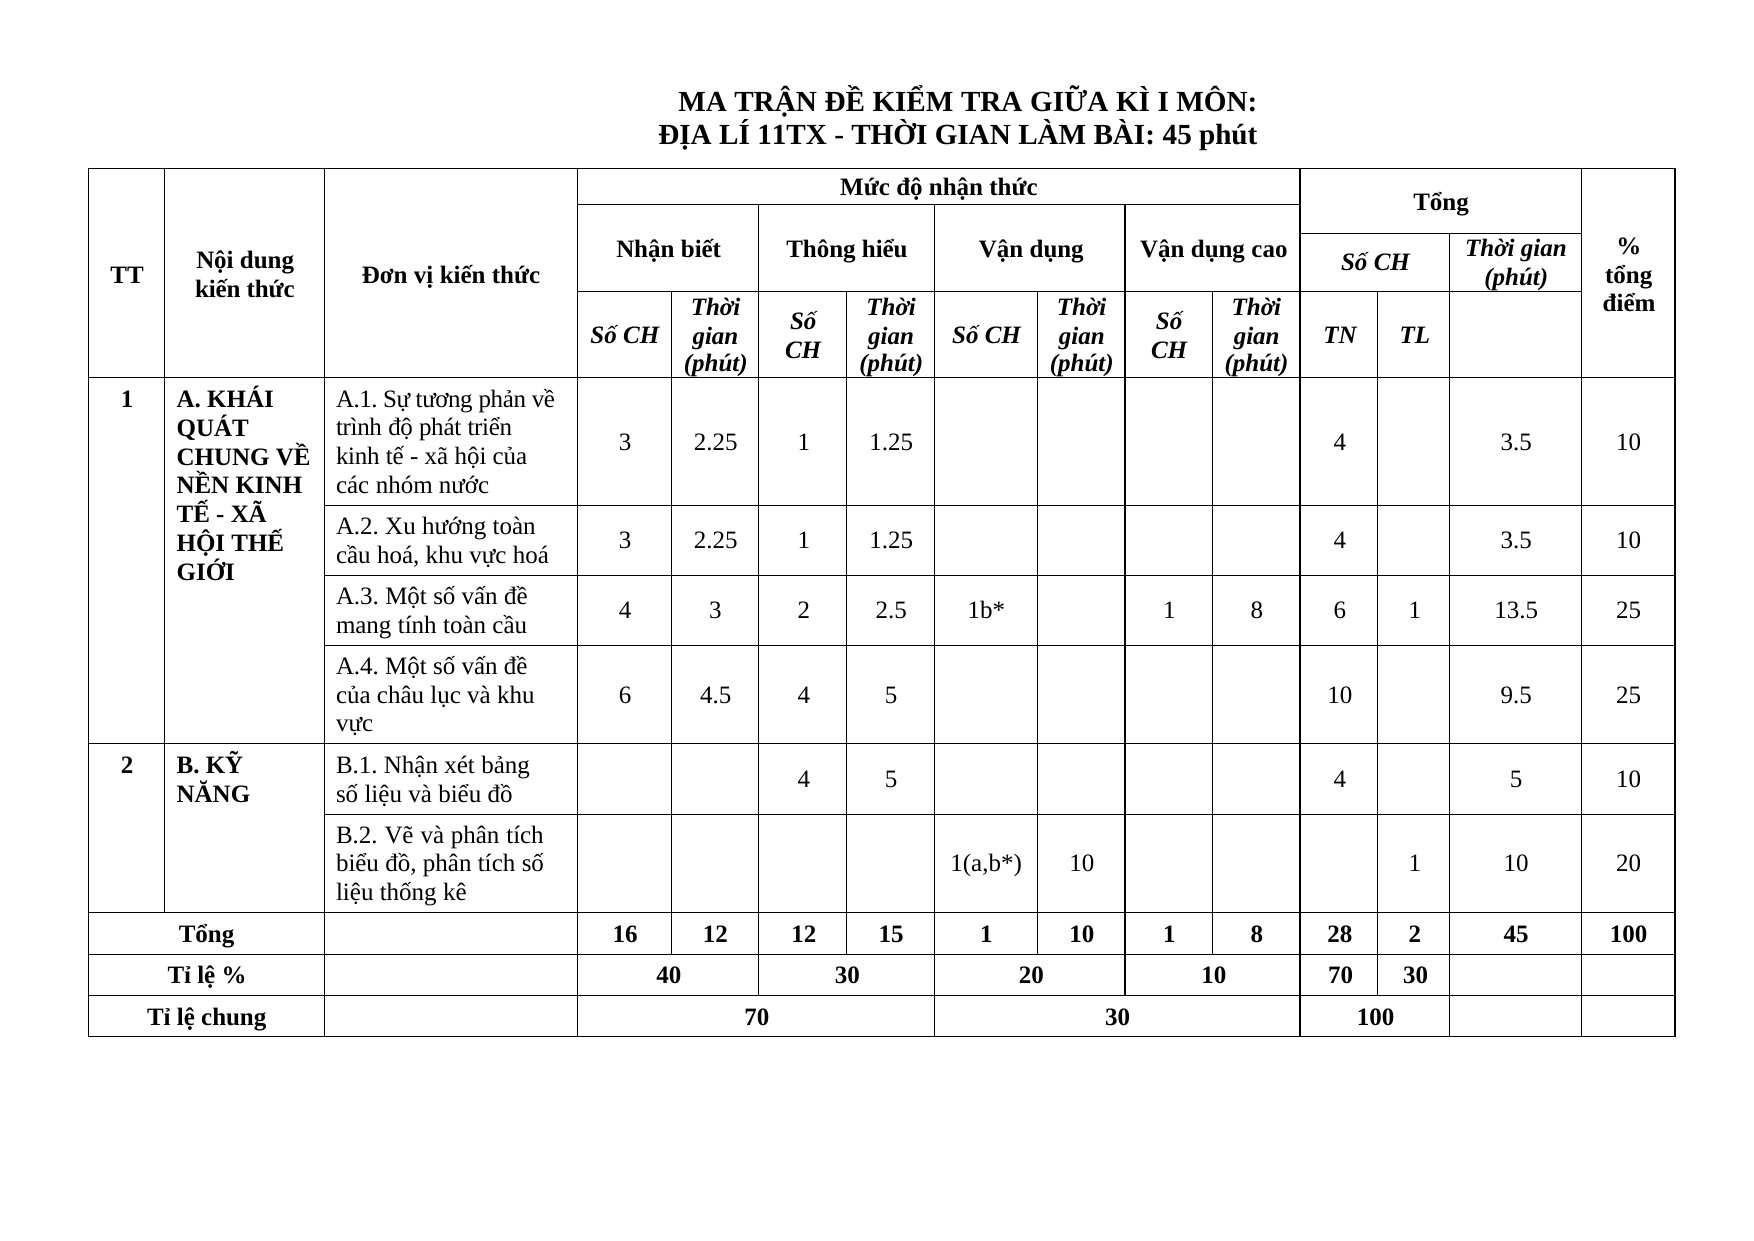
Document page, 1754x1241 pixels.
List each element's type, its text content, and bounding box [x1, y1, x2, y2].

table_cell Thời gian (phút) [1213, 292, 1299, 377]
table_cell [759, 815, 846, 912]
subtitle MA TRẬN ĐỀ KIỂM TRA GIỮA KÌ I MÔN: ĐỊA LÍ 11TX - THỜI GIAN LÀM BÀI: 45 phút [553, 84, 1257, 151]
table_cell 8 [1213, 576, 1299, 645]
table_cell Tỉ lệ chung [89, 996, 324, 1036]
table_cell 5 [847, 646, 934, 743]
table_cell [1038, 506, 1124, 574]
table_cell 10 [1582, 744, 1674, 813]
table_cell 1 [1378, 815, 1449, 912]
table_cell 1b* [935, 576, 1037, 645]
table_cell [1213, 744, 1299, 813]
table_cell [1378, 646, 1449, 743]
table_header Tổng [1301, 169, 1581, 232]
table_cell Thời gian (phút) [847, 292, 934, 377]
table_cell [935, 506, 1037, 574]
table_cell [935, 744, 1037, 813]
table_cell A. KHÁI QUÁT CHUNG VỀ NỀN KINH TẾ - XÃ HỘI THẾ GIỚI [165, 378, 324, 743]
table_cell 1 [935, 913, 1037, 953]
table_cell 25 [1582, 646, 1674, 743]
table_cell 6 [1301, 576, 1377, 645]
table_cell 3 [578, 506, 671, 574]
table_cell 1.25 [847, 378, 934, 505]
table_cell [1301, 815, 1377, 912]
table_cell [1450, 996, 1581, 1036]
table_cell 12 [672, 913, 758, 953]
table_cell 9.5 [1450, 646, 1581, 743]
table_cell [578, 744, 671, 813]
table_cell A.1. Sự tương phản về trình độ phát triển kinh tế - xã hội của các nhóm nước [325, 378, 577, 505]
table_cell 10 [1582, 506, 1674, 574]
table_cell Nhận biết [578, 205, 758, 291]
table_cell 5 [1450, 744, 1581, 813]
table_cell 10 [1126, 955, 1299, 994]
table_cell 2.25 [672, 378, 758, 505]
table_cell Số CH [1301, 234, 1449, 291]
table_cell [1126, 378, 1212, 505]
table_cell 4 [1301, 506, 1377, 574]
table_cell [1582, 955, 1674, 994]
table_cell 25 [1582, 576, 1674, 645]
table_cell [325, 955, 577, 994]
table_cell 4 [759, 744, 846, 813]
table_cell 100 [1582, 913, 1674, 953]
table_cell 8 [1213, 913, 1299, 953]
table_cell [1038, 646, 1124, 743]
table_cell 3.5 [1450, 378, 1581, 505]
table_cell [1213, 815, 1299, 912]
table_cell 15 [847, 913, 934, 953]
table_cell 100 [1301, 996, 1449, 1036]
table_cell Thông hiểu [759, 205, 934, 291]
table_cell 10 [1450, 815, 1581, 912]
table_cell 30 [935, 996, 1299, 1036]
table_cell 1 [1126, 913, 1212, 953]
table_cell 3 [672, 576, 758, 645]
table_cell Số CH [578, 292, 671, 377]
table_cell [672, 815, 758, 912]
table_cell Số CH [935, 292, 1037, 377]
table_cell [1213, 646, 1299, 743]
table_cell TN [1301, 292, 1377, 377]
table_cell B. KỸ NĂNG [165, 744, 324, 912]
table_cell 4 [578, 576, 671, 645]
table_cell [1038, 744, 1124, 813]
table_cell 10 [1582, 378, 1674, 505]
table_cell [1126, 506, 1212, 574]
table_cell TL [1378, 292, 1449, 377]
table_cell 12 [759, 913, 846, 953]
table_cell Thời gian (phút) [1038, 292, 1124, 377]
table_cell [1450, 955, 1581, 994]
table_cell [578, 815, 671, 912]
table_cell 1 [759, 378, 846, 505]
table_cell 16 [578, 913, 671, 953]
table_cell 1.25 [847, 506, 934, 574]
table_cell [672, 744, 758, 813]
table_cell 1 [759, 506, 846, 574]
table_cell 6 [578, 646, 671, 743]
table_cell [1038, 576, 1124, 645]
table_cell A.4. Một số vấn đề của châu lục và khu vực [325, 646, 577, 743]
table_cell [1378, 378, 1449, 505]
table_cell [1213, 506, 1299, 574]
table_header Nội dung kiến thức [165, 169, 324, 377]
table_cell A.2. Xu hướng toàn cầu hoá, khu vực hoá [325, 506, 577, 574]
table_cell 1 [1126, 576, 1212, 645]
table_cell 13.5 [1450, 576, 1581, 645]
table_cell 10 [1038, 815, 1124, 912]
table_cell Thời gian (phút) [672, 292, 758, 377]
table_header % tổng điểm [1582, 169, 1674, 377]
table_cell A.3. Một số vấn đề mang tính toàn cầu [325, 576, 577, 645]
table_cell Số CH [1126, 292, 1212, 377]
table_cell 20 [1582, 815, 1674, 912]
table_cell 1 [89, 378, 164, 743]
table_cell Vận dụng cao [1126, 205, 1299, 291]
table_cell 4 [1301, 378, 1377, 505]
table_cell [1378, 506, 1449, 574]
table_cell Số CH [759, 292, 846, 377]
table_cell [325, 913, 577, 953]
table_cell 70 [1301, 955, 1377, 994]
table_cell 2 [89, 744, 164, 912]
table_cell 45 [1450, 913, 1581, 953]
table_cell 4.5 [672, 646, 758, 743]
table_cell 5 [847, 744, 934, 813]
table_cell 2 [759, 576, 846, 645]
table_cell 70 [578, 996, 934, 1036]
table_cell [1126, 744, 1212, 813]
table_cell 3.5 [1450, 506, 1581, 574]
table_cell B.1. Nhận xét bảng số liệu và biểu đồ [325, 744, 577, 813]
table_cell 1(a,b*) [935, 815, 1037, 912]
table_cell 40 [578, 955, 758, 994]
table_cell 2 [1378, 913, 1449, 953]
table_cell 4 [1301, 744, 1377, 813]
table_cell 30 [759, 955, 934, 994]
table_cell 2.25 [672, 506, 758, 574]
table_cell 4 [759, 646, 846, 743]
table_cell 20 [935, 955, 1124, 994]
table_cell [1126, 646, 1212, 743]
table_header Đơn vị kiến thức [325, 169, 577, 377]
table_cell [325, 996, 577, 1036]
table_cell 2.5 [847, 576, 934, 645]
table_cell [1038, 378, 1124, 505]
table_cell B.2. Vẽ và phân tích biểu đồ, phân tích số liệu thống kê [325, 815, 577, 912]
table_cell [847, 815, 934, 912]
table_cell 30 [1378, 955, 1449, 994]
table_cell Tổng [89, 913, 324, 953]
table_cell Thời gian (phút) [1450, 234, 1581, 291]
table_cell 3 [578, 378, 671, 505]
table_cell Vận dụng [935, 205, 1124, 291]
table_cell 10 [1038, 913, 1124, 953]
table_cell 10 [1301, 646, 1377, 743]
table_cell Tỉ lệ % [89, 955, 324, 994]
table_header Mức độ nhận thức [578, 169, 1299, 204]
table_cell [935, 378, 1037, 505]
table_cell [1582, 996, 1674, 1036]
table_cell [1378, 744, 1449, 813]
table_cell 28 [1301, 913, 1377, 953]
table_cell [935, 646, 1037, 743]
table_cell [1213, 378, 1299, 505]
table_header TT [89, 169, 164, 377]
table_cell 1 [1378, 576, 1449, 645]
table_cell [1450, 292, 1581, 377]
table_cell [1126, 815, 1212, 912]
